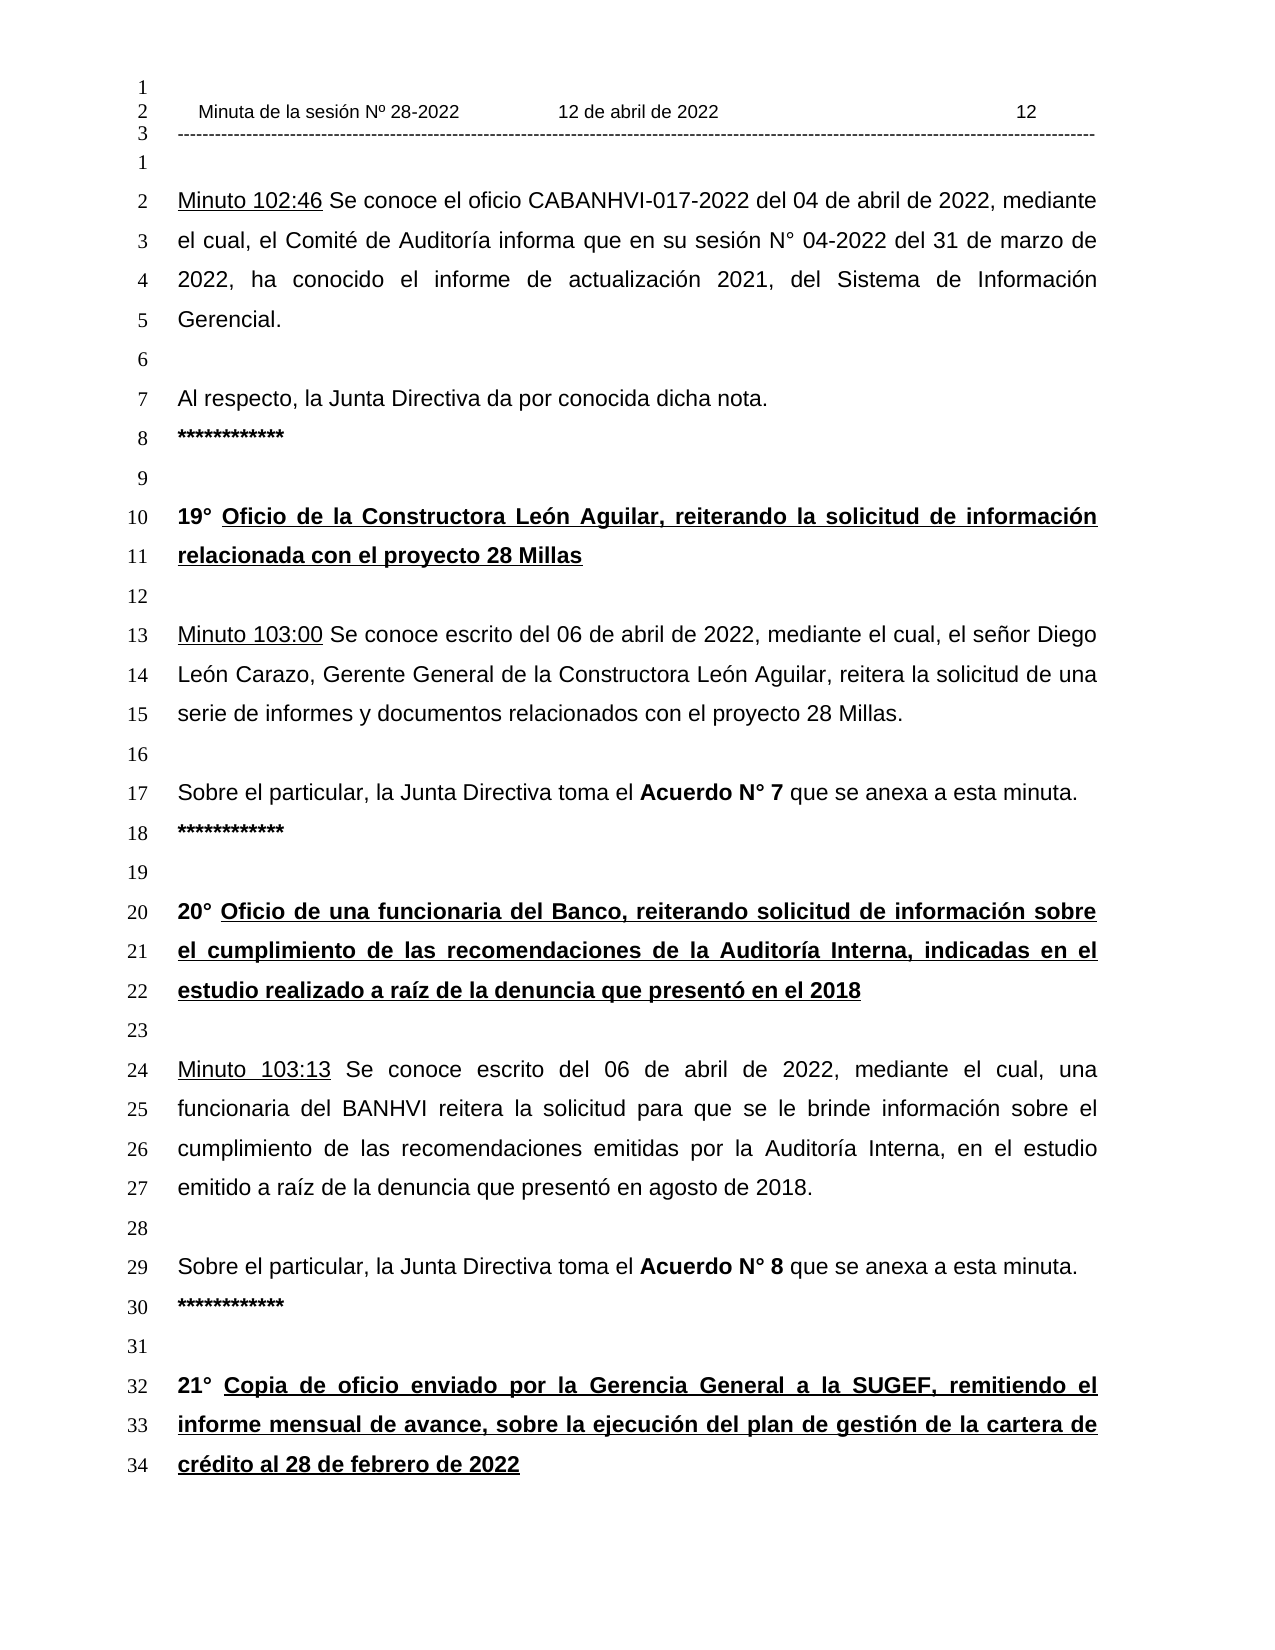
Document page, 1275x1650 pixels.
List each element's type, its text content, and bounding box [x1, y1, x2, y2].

text ************ [177, 1293, 1098, 1319]
text 21° Copia de oficio enviado por la Gerencia General a la SUGEF, remitiendo el informe mensual de avance, sobre la ejecución del plan de gestión de la cartera de crédito al 28 de febrero de 2022 [177, 1372, 1098, 1434]
text Minuto 102:46 Se conoce el oficio CABANHVI-017-2022 del 04 de abril de 2022, mediante el cual, el Comité de Auditoría informa que en su sesión N° 04-2022 del 31 de marzo de 2022, ha conocido el informe de actualización 2021, del Sistema de Información Gerencial. [177, 187, 1098, 332]
text Minuto 103:00 Se conoce escrito del 06 de abril de 2022, mediante el cual, el señor Diego León Carazo, Gerente General de la Constructora León Aguilar, reitera la solicitud de una serie de informes y documentos relacionados con el proyecto 28 Millas. [177, 621, 1098, 727]
text 19° Oficio de la Constructora León Aguilar, reiterando la solicitud de información relacionada con el proyecto 28 Millas [177, 503, 1098, 569]
text ************ [177, 819, 1098, 845]
text 20° Oficio de una funcionaria del Banco, reiterando solicitud de información sobre el cumplimiento de las recomendaciones de la Auditoría Interna, indicadas en el estudio realizado a raíz de la denuncia que presentó en el 2018 [177, 961, 1098, 1003]
text 20° Oficio de una funcionaria del Banco, reiterando solicitud de información sobre el cumplimiento de las recomendaciones de la Auditoría Interna, indicadas en el estudio realizado a raíz de la denuncia que presentó en el 2018 [177, 898, 1098, 960]
text Al respecto, la Junta Directiva da por conocida dicha nota. [177, 384, 1098, 411]
text Minuto 103:13 Se conoce escrito del 06 de abril de 2022, mediante el cual, una funcionaria del BANHVI reitera la solicitud para que se le brinde información sobre el cumplimiento de las recomendaciones emitidas por la Auditoría Interna, en el estudio emitido a raíz de la denuncia que presentó en agosto de 2018. [177, 1056, 1098, 1201]
text Sobre el particular, la Junta Directiva toma el Acuerdo N° 8 que se anexa a esta minuta. [177, 1253, 1098, 1279]
text Sobre el particular, la Junta Directiva toma el Acuerdo N° 7 que se anexa a esta minuta. [177, 779, 1098, 806]
text ************ [177, 424, 1098, 450]
text 21° Copia de oficio enviado por la Gerencia General a la SUGEF, remitiendo el informe mensual de avance, sobre la ejecución del plan de gestión de la cartera de crédito al 28 de febrero de 2022 [177, 1435, 1098, 1477]
